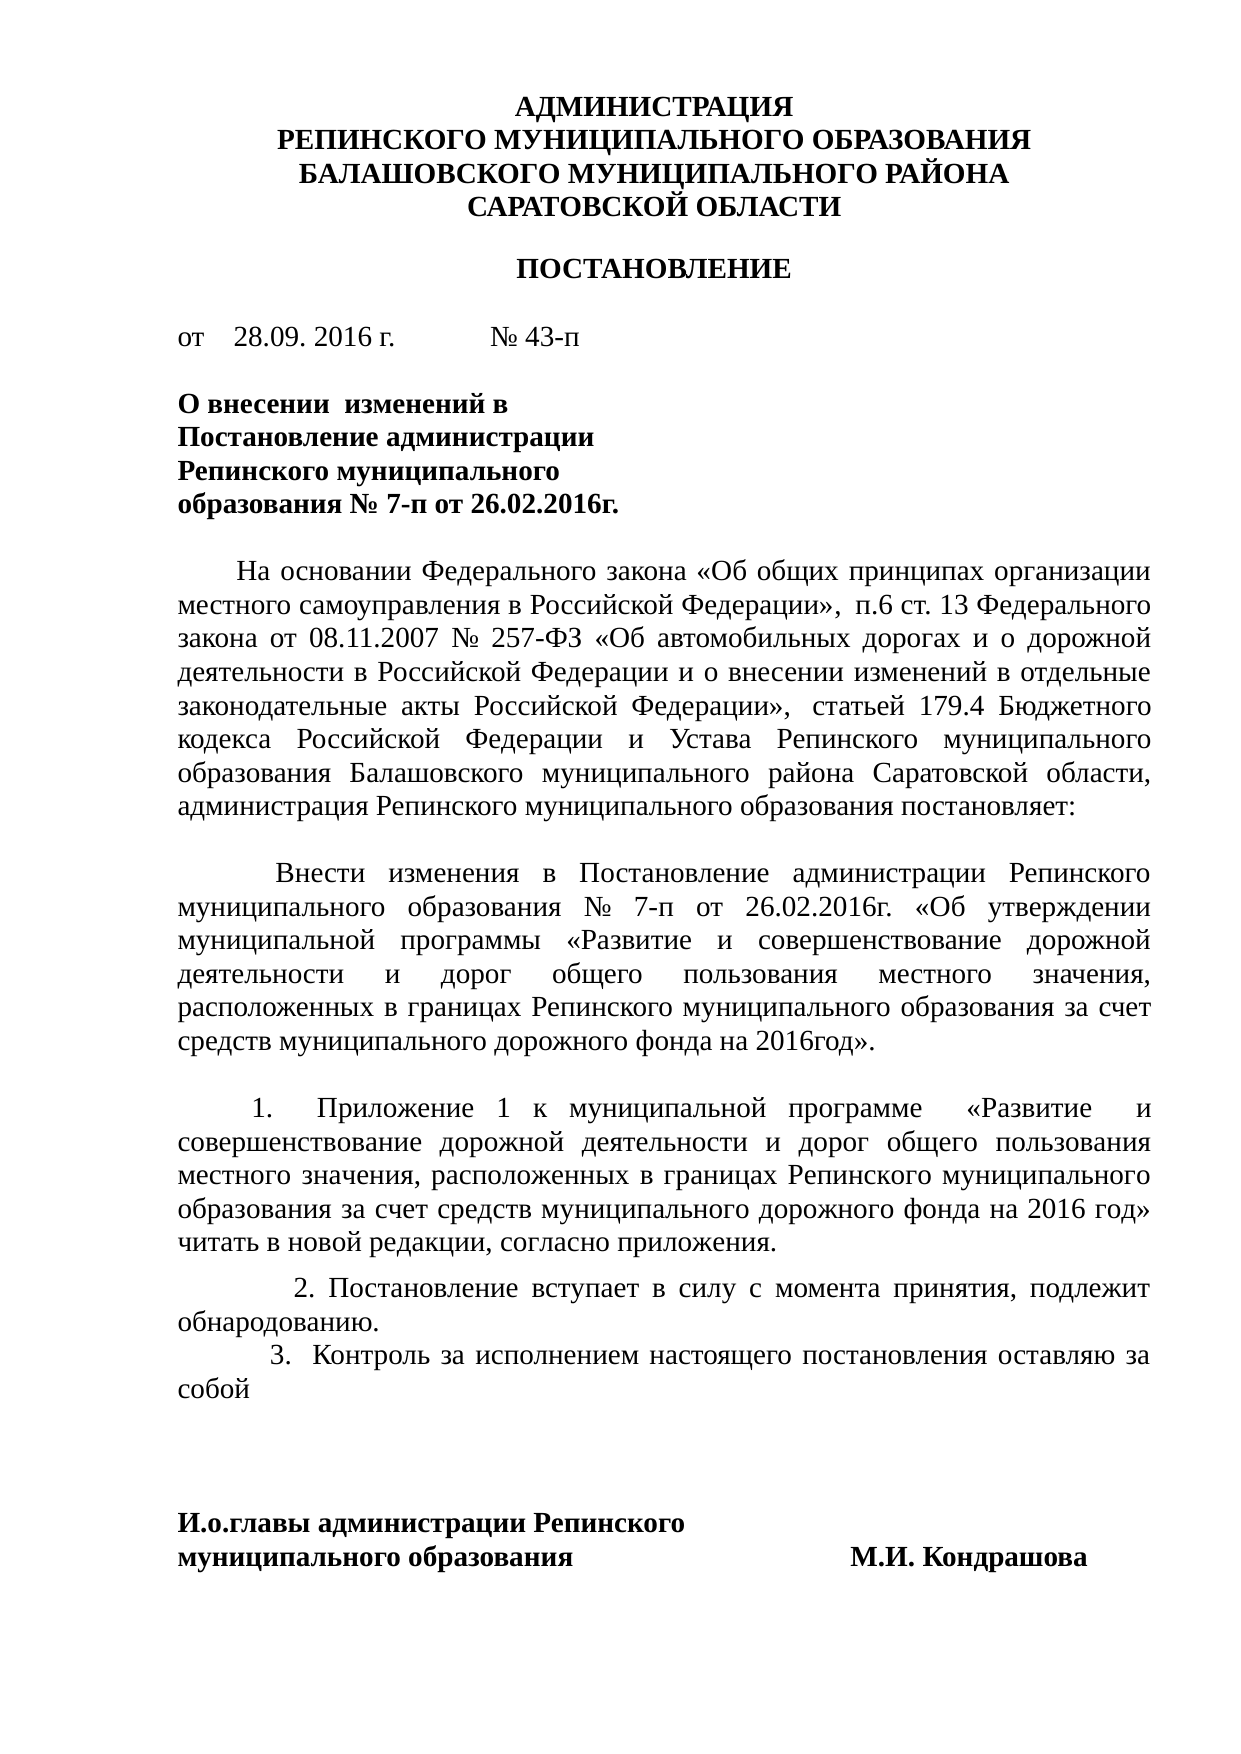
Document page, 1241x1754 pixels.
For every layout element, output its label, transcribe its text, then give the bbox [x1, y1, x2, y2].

text ПОСТАНОВЛЕНИЕ [177, 252, 1131, 285]
text Внести изменения в Постановление администрации Репинского муниципального образования № 7-п от 26.02.2016г. «Об утверждении муниципальной программы «Развитие и совершенствование дорожной деятельности и дорог общего пользования местного значения, расположенных в границах Репинского муниципального образования за счет средств муниципального дорожного фонда на 2016год». [177, 855, 1152, 1057]
text муниципального образования М.И. Кондрашова [177, 1539, 1152, 1572]
text АДМИНИСТРАЦИЯ РЕПИНСКОГО МУНИЦИПАЛЬНОГО ОБРАЗОВАНИЯ [177, 89, 1131, 156]
text 1. Приложение 1 к муниципальной программе «Развитие и совершенствование дорожной деятельности и дорог общего пользования местного значения, расположенных в границах Репинского муниципального образования за счет средств муниципального дорожного фонда на 2016 год» читать в новой редакции, согласно приложения. [177, 1090, 1152, 1258]
text САРАТОВСКОЙ ОБЛАСТИ [177, 189, 1131, 223]
text от 28.09. 2016 г. № 43-п [177, 319, 1152, 352]
list 3. Контроль за исполнением настоящего постановления оставляю за собой [177, 1337, 1152, 1404]
list 2. Постановление вступает в силу с момента принятия, подлежит обнародованию. [177, 1270, 1152, 1337]
text На основании Федерального закона «Об общих принципах организации местного самоуправления в Российской Федерации», п.6 ст. 13 Федерального закона от 08.11.2007 № 257-ФЗ «Об автомобильных дорогах и о дорожной деятельности в Российской Федерации и о внесении изменений в отдельные законодательные акты Российской Федерации», статьей 179.4 Бюджетного кодекса Российской Федерации и Устава Репинского муниципального образования Балашовского муниципального района Саратовской области, администрация Репинского муниципального образования постановляет: [177, 553, 1152, 822]
text БАЛАШОВСКОГО МУНИЦИПАЛЬНОГО РАЙОНА [177, 156, 1131, 189]
text И.о.главы администрации Репинского [177, 1505, 1152, 1539]
text О внесении изменений в Постановление администрации Репинского муниципального образования № 7-п от 26.02.2016г. [177, 386, 721, 520]
